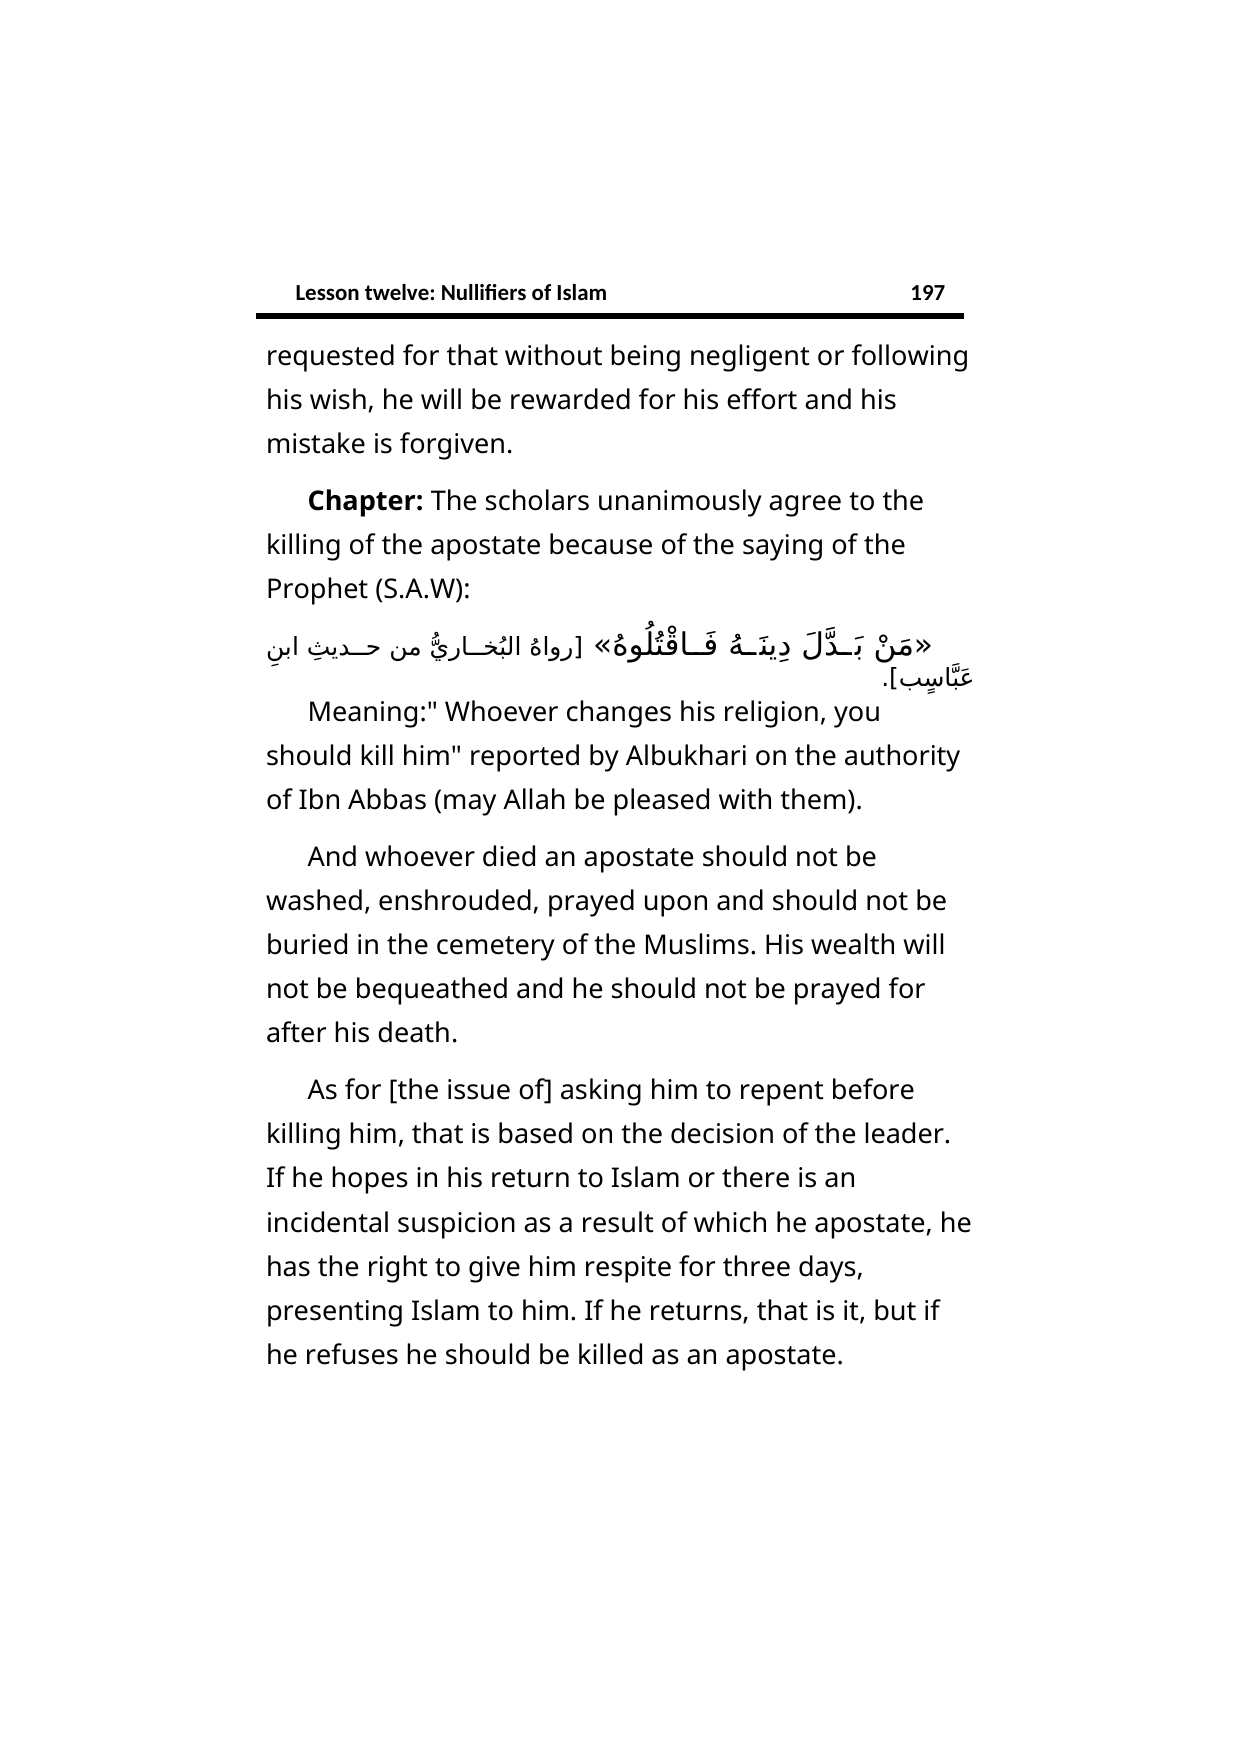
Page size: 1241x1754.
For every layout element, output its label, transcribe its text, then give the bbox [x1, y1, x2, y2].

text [266, 337, 974, 462]
text As for [the issue of] asking him to repent before killing him, that is based on the decision of the leader. If he hopes in his return to Islam or there is an incidental suspicion as a result of which he apostate, he has the right to give him respite for three days, presenting Islam to him. If he returns, that is it, but if he refuses he should be killed as an apostate. [266, 1071, 974, 1372]
text Meaning:" Whoever changes his religion, you should kill him" reported by Albukhari on the authority of Ibn Abbas (may Allah be pleased with them). [266, 692, 974, 817]
text Chapter: The scholars unanimously agree to the killing of the apostate because of the saying of the Prophet (S.A.W): [266, 482, 974, 607]
text And whoever died an apostate should not be washed, enshrouded, prayed upon and should not be buried in the cemetery of the Muslims. His wealth will not be bequeathed and he should not be prayed for after his death. [266, 837, 974, 1051]
text «مَنْ بَدَّلَ دِينَهُ فَاقْتُلُوهُ» [رواهُ البُخاريُّ من حديثِ ابنِ عَبَّاسٍب]. [266, 627, 974, 692]
